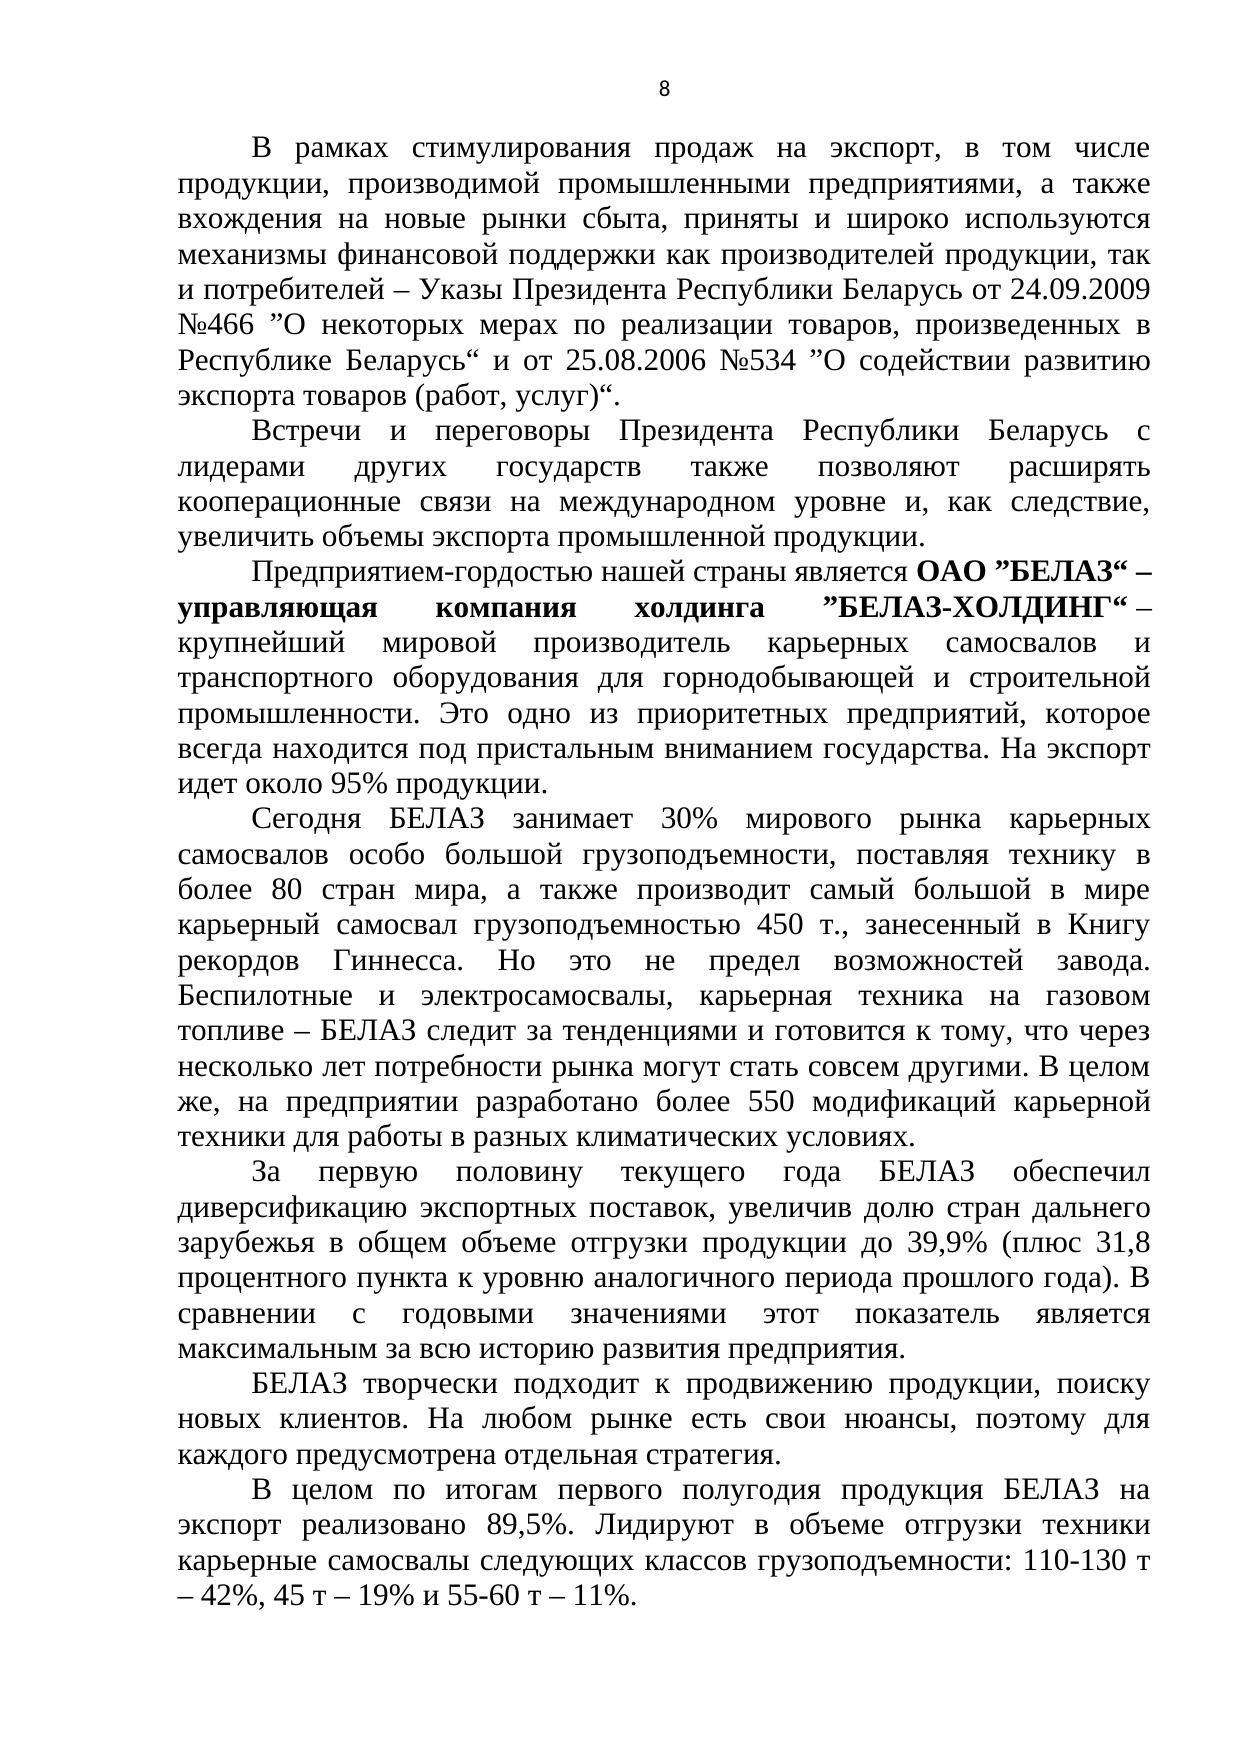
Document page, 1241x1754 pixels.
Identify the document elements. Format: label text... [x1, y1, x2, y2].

text БЕЛАЗ творчески подходит к продвижению продукции, поиску новых клиентов. На любом рынке есть свои нюансы, поэтому для каждого предусмотрена отдельная стратегия. [177, 1365, 1152, 1471]
text Встречи и переговоры Президента Республики Беларусь с лидерами других государств также позволяют расширять кооперационные связи на международном уровне и, как следствие, увеличить объемы экспорта промышленной продукции. [177, 412, 1152, 553]
text Сегодня БЕЛАЗ занимает 30% мирового рынка карьерных самосвалов особо большой грузоподъемности, поставляя технику в более 80 стран мира, а также производит самый большой в мире карьерный самосвал грузоподъемностью 450 т., занесенный в Книгу рекордов Гиннесса. Но это не предел возможностей завода. Беспилотные и электросамосвалы, карьерная техника на газовом топливе – БЕЛАЗ следит за тенденциями и готовится к тому, что через несколько лет потребности рынка могут стать совсем другими. В целом же, на предприятии разработано более 550 модификаций карьерной техники для работы в разных климатических условиях. [177, 800, 1152, 1153]
text За первую половину текущего года БЕЛАЗ обеспечил диверсификацию экспортных поставок, увеличив долю стран дальнего зарубежья в общем объеме отгрузки продукции до 39,9% (плюс 31,8 процентного пункта к уровню аналогичного периода прошлого года). В сравнении с годовыми значениями этот показатель является максимальным за всю историю развития предприятия. [177, 1153, 1152, 1365]
text В рамках стимулирования продаж на экспорт, в том числе продукции, производимой промышленными предприятиями, а также вхождения на новые рынки сбыта, приняты и широко используются механизмы финансовой поддержки как производителей продукции, так и потребителей – Указы Президента Республики Беларусь от 24.09.2009 №466 ”О некоторых мерах по реализации товаров, произведенных в Республике Беларусь“ и от 25.08.2006 №534 ”О содействии развитию экспорта товаров (работ, услуг)“. [177, 130, 1152, 412]
text В целом по итогам первого полугодия продукция БЕЛАЗ на экспорт реализовано 89,5%. Лидируют в объеме отгрузки техники карьерные самосвалы следующих классов грузоподъемности: 110-130 т – 42%, 45 т – 19% и 55-60 т – 11%. [177, 1471, 1152, 1612]
text Предприятием-гордостью нашей страны является ОАО ”БЕЛАЗ“ – управляющая компания холдинга ”БЕЛАЗ-ХОЛДИНГ“ – крупнейший мировой производитель карьерных самосвалов и транспортного оборудования для горнодобывающей и строительной промышленности. Это одно из приоритетных предприятий, которое всегда находится под пристальным вниманием государства. На экспорт идет около 95% продукции. [177, 553, 1152, 800]
